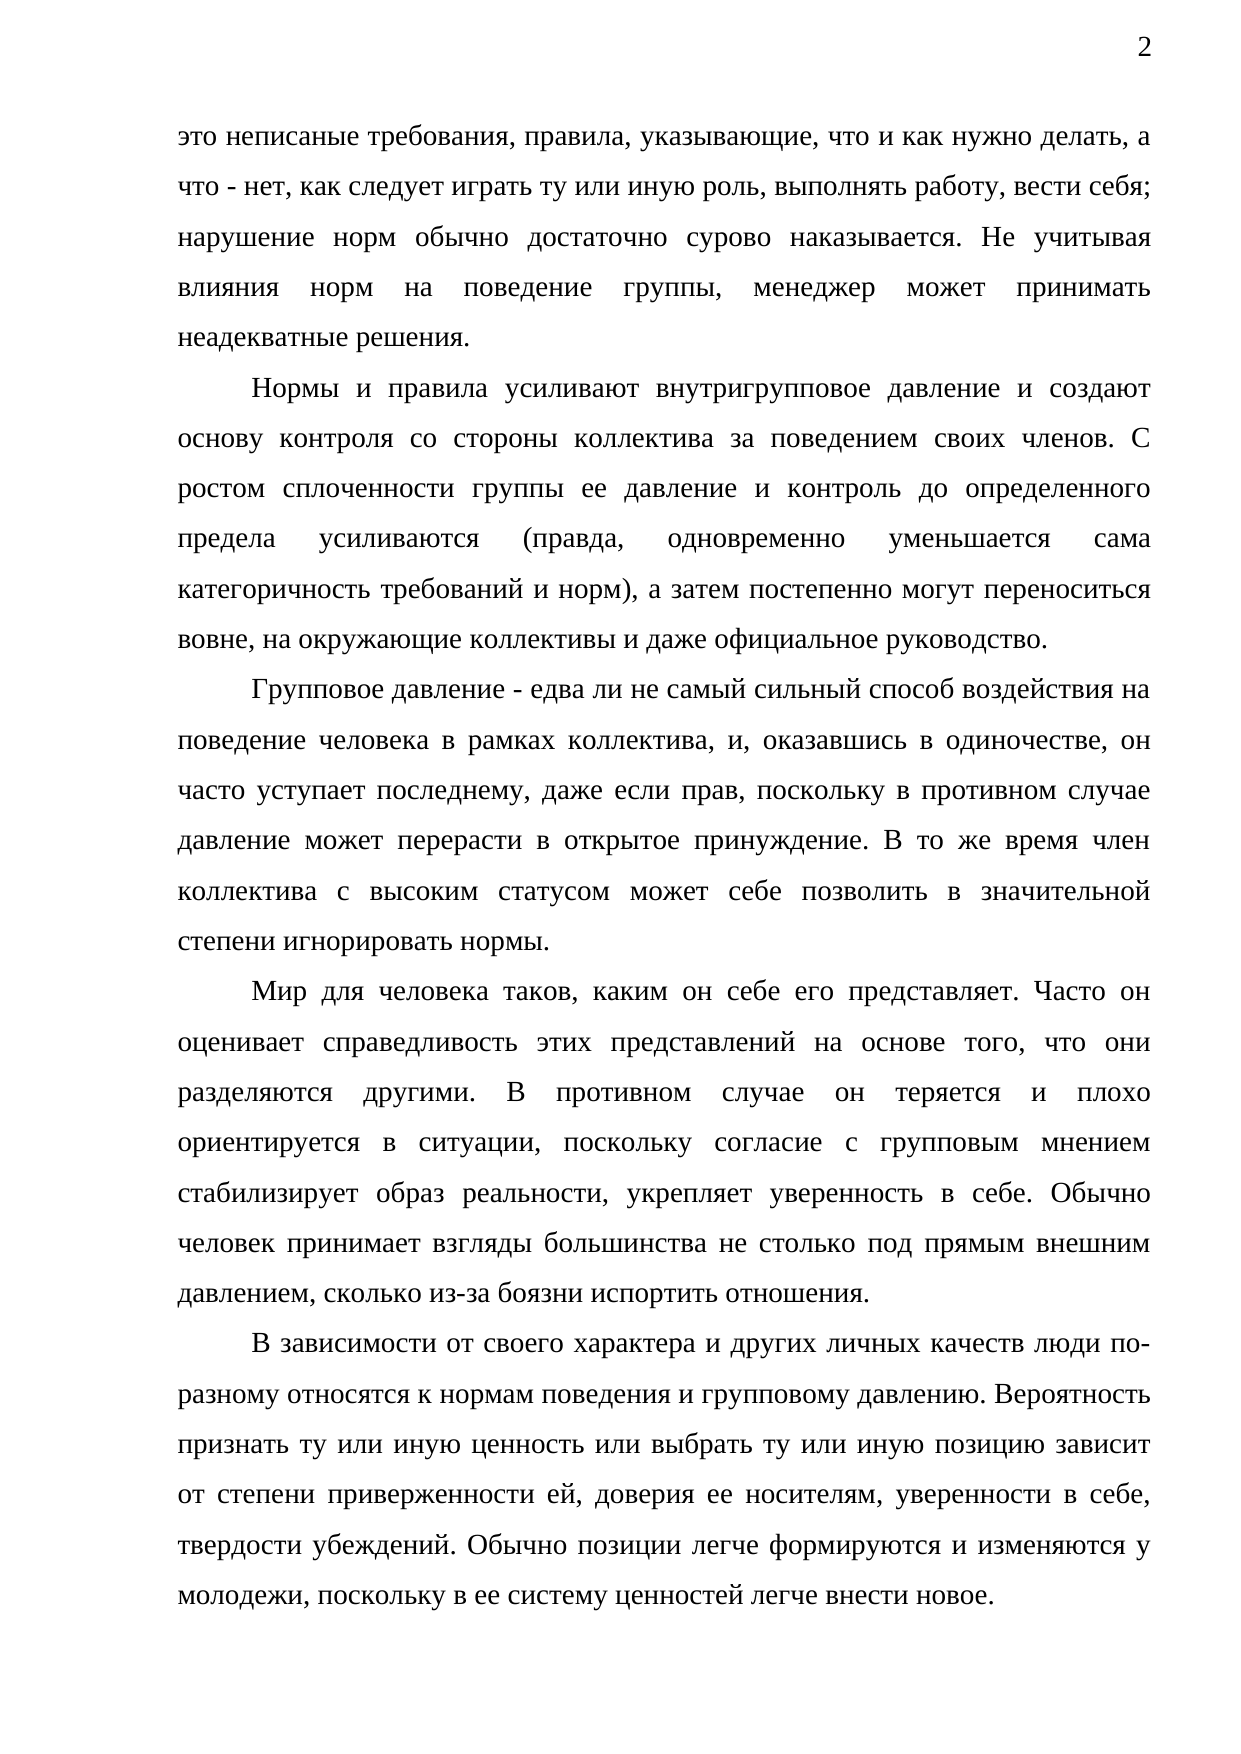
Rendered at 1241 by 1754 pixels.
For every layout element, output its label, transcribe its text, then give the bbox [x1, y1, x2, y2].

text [177, 118, 1152, 353]
text Мир для человека таков, каким он себе его представляет. Часто он оценивает справедливость этих представлений на основе того, что они разделяются другими. В противном случае он теряется и плохо ориентируется в ситуации, поскольку согласие с групповым мнением стабилизирует образ реальности, укрепляет уверенность в себе. Обычно человек принимает взгляды большинства не столько под прямым внешним давлением, сколько из-за боязни испортить отношения. [177, 973, 1152, 1309]
text Нормы и правила усиливают внутригрупповое давление и создают основу контроля со стороны коллектива за поведением своих членов. С ростом сплоченности группы ее давление и контроль до определенного предела усиливаются (правда, одновременно уменьшается сама категоричность требований и норм), а затем постепенно могут переноситься вовне, на окружающие коллективы и даже официальное руководство. [177, 370, 1152, 655]
text Групповое давление - едва ли не самый сильный способ воздействия на поведение человека в рамках коллектива, и, оказавшись в одиночестве, он часто уступает последнему, даже если прав, поскольку в противном случае давление может перерасти в открытое принуждение. В то же время член коллектива с высоким статусом может себе позволить в значительной степени игнорировать нормы. [177, 672, 1152, 957]
text В зависимости от своего характера и других личных качеств люди по-разному относятся к нормам поведения и групповому давлению. Вероятность признать ту или иную ценность или выбрать ту или иную позицию зависит от степени приверженности ей, доверия ее носителям, уверенности в себе, твердости убеждений. Обычно позиции легче формируются и изменяются у молодежи, поскольку в ее систему ценностей легче внести новое. [177, 1326, 1152, 1611]
